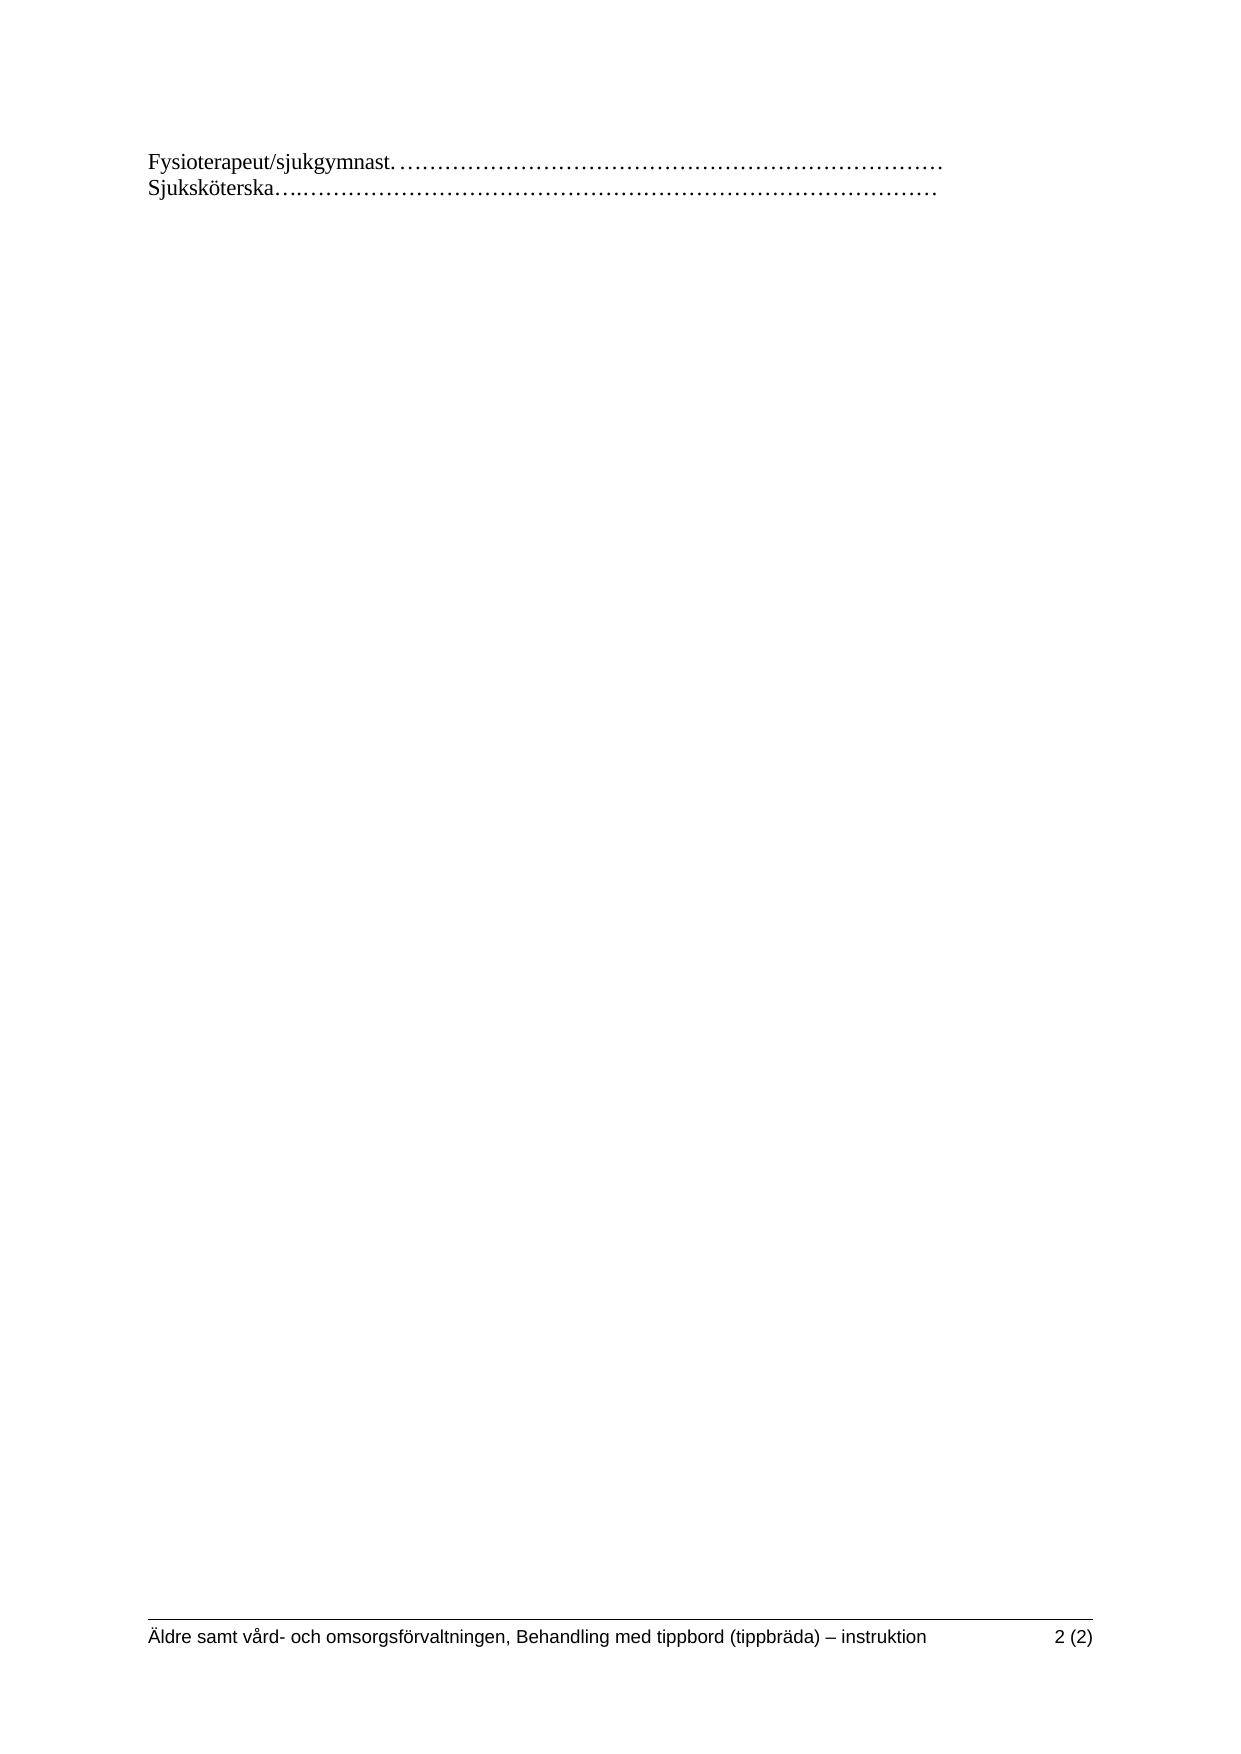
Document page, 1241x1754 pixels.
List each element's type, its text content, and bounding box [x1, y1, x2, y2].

text Sjuksköterska….………………………………………………………………………… [148, 174, 974, 201]
text Fysioterapeut/sjukgymnast.……………………………………………………………… [148, 148, 974, 174]
